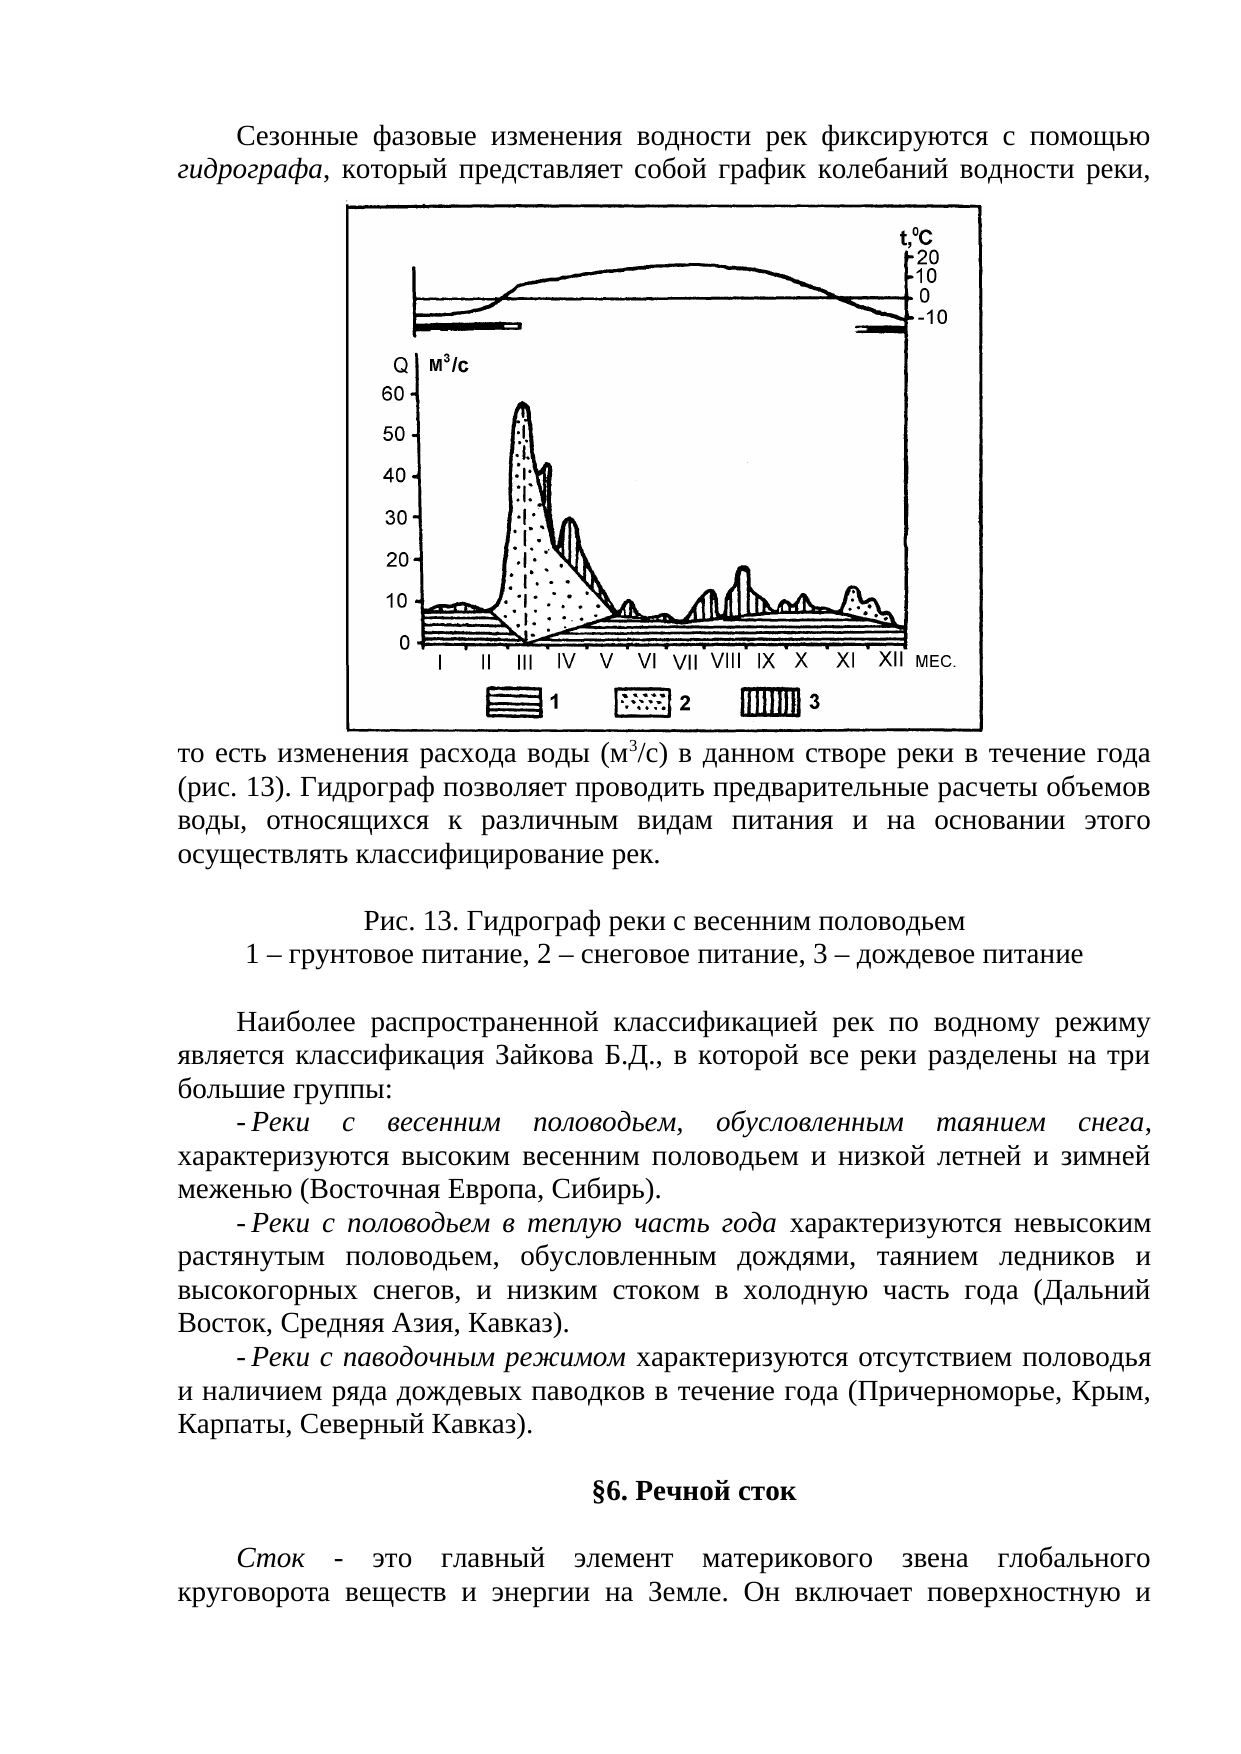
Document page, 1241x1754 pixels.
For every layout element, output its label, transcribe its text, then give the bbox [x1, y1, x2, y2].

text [177, 1540, 1152, 1607]
picture [337, 197, 986, 736]
text - Реки с весенним половодьем, обусловленным таянием снега, характеризуются высоким весенним половодьем и низкой летней и зимней меженью (Восточная Европа, Сибирь). [177, 1104, 1152, 1205]
list Реки с паводочным режимом характеризуются отсутствием половодья и наличием ряда дождевых паводков в течение года (Причерноморье, Крым, Карпаты, Северный Кавказ). [177, 1339, 1152, 1440]
text Рис. 13. Гидрограф реки с весенним половодьем [177, 903, 1152, 937]
list Реки с половодьем в теплую часть года характеризуются невысоким растянутым половодьем, обусловленным дождями, таянием ледников и высокогорных снегов, и низким стоком в холодную часть года (Дальний Восток, Средняя Азия, Кавказ). [177, 1205, 1152, 1339]
text Haиболee распространенной классификацией рек по водному режиму является классификация Зайкова Б.Д., в которой все реки разделены на три большие группы: [177, 1004, 1152, 1104]
text 1 – грунтовое питание, 2 – снеговое питание, 3 – дождевое питание [177, 937, 1152, 970]
text §6. Речной сток [177, 1473, 1152, 1507]
